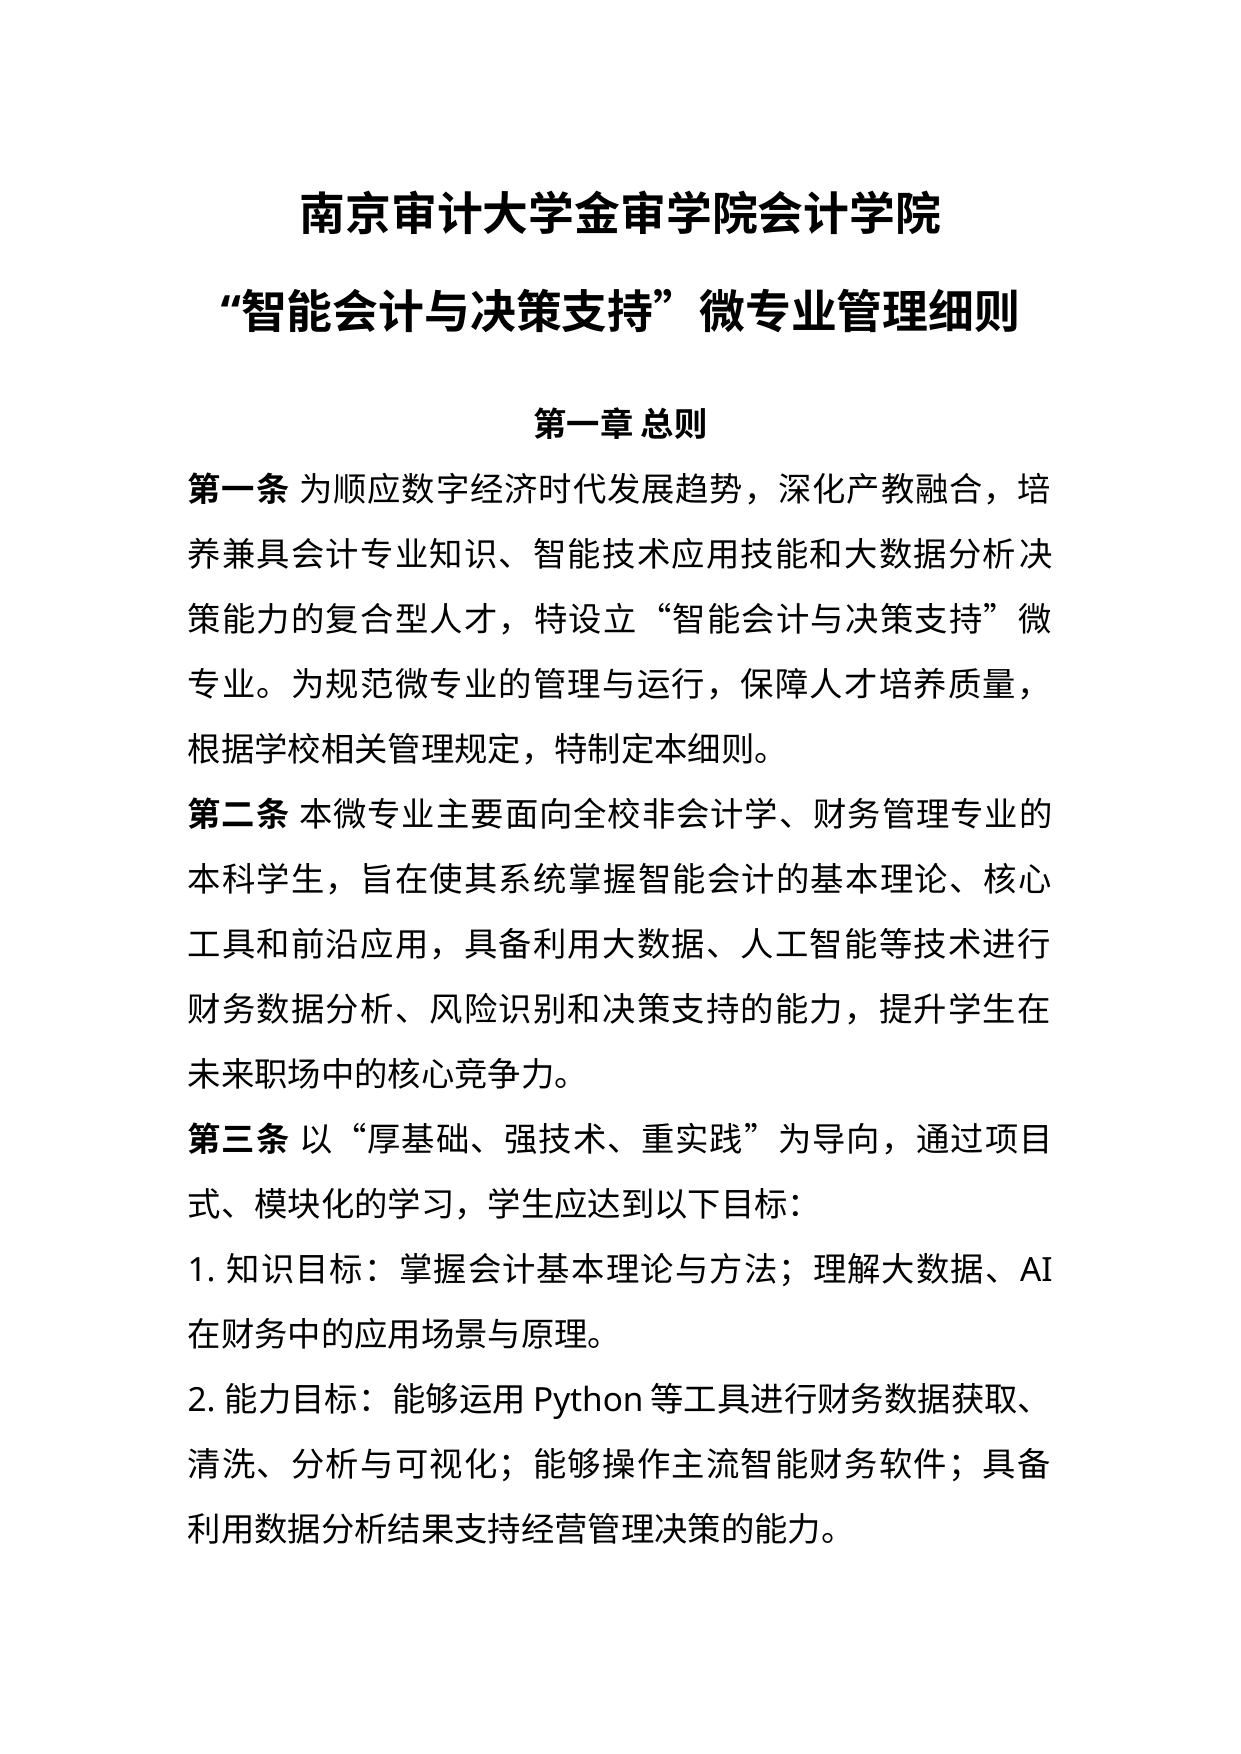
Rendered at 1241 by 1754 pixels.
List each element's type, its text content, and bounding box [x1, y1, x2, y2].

text 南京审计大学金审学院会计学院 [187, 162, 1053, 259]
text 第三条 以“厚基础、强技术、重实践”为导向，通过项目式、模块化的学习，学生应达到以下目标： [187, 1104, 1053, 1234]
text 1. 知识目标：掌握会计基本理论与方法；理解大数据、AI在财务中的应用场景与原理。 [187, 1234, 1053, 1364]
text “智能会计与决策支持”微专业管理细则 [187, 259, 1053, 357]
text 2. 能力目标：能够运用Python等工具进行财务数据获取、清洗、分析与可视化；能够操作主流智能财务软件；具备利用数据分析结果支持经营管理决策的能力。 [187, 1364, 1053, 1559]
text 第一条 为顺应数字经济时代发展趋势，深化产教融合，培养兼具会计专业知识、智能技术应用技能和大数据分析决策能力的复合型人才，特设立“智能会计与决策支持”微专业。为规范微专业的管理与运行，保障人才培养质量，根据学校相关管理规定，特制定本细则。 [187, 454, 1053, 779]
text 第二条 本微专业主要面向全校非会计学、财务管理专业的本科学生，旨在使其系统掌握智能会计的基本理论、核心工具和前沿应用，具备利用大数据、人工智能等技术进行财务数据分析、风险识别和决策支持的能力，提升学生在未来职场中的核心竞争力。 [187, 779, 1053, 1104]
text 第一章 总则 [187, 389, 1053, 454]
